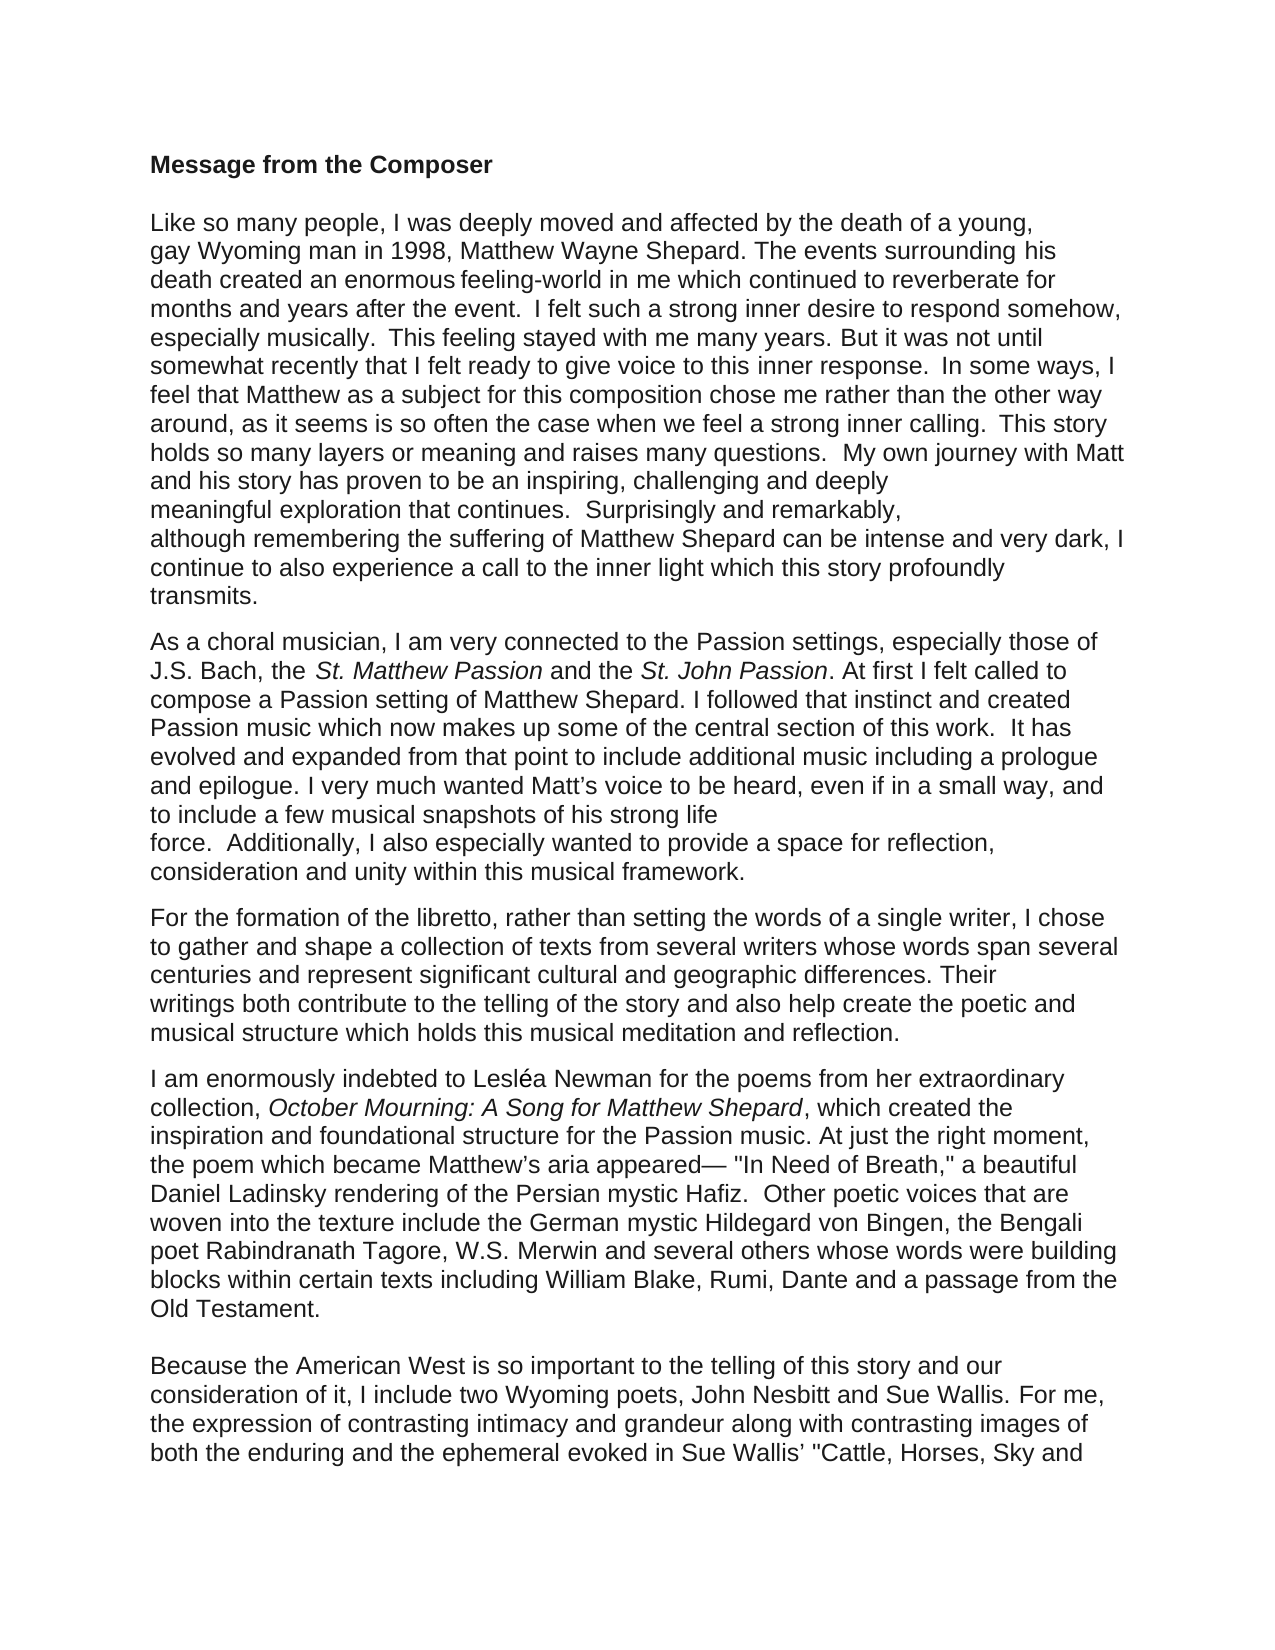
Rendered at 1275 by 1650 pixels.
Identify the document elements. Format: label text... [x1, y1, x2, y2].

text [150, 1351, 1125, 1466]
text As a choral musician, I am very connected to the Passion settings, especially those of J.S. Bach, the St. Matthew Passion and the St. John Passion. At first I felt called to compose a Passion setting of Matthew Shepard. I followed that instinct and created Passion music which now makes up some of the central section of this work. It has evolved and expanded from that point to include additional music including a prologue and epilogue. I very much wanted Matt’s voice to be heard, even if in a small way, and to include a few musical snapshots of his strong life force. Additionally, I also especially wanted to provide a space for reflection, consideration and unity within this musical framework. [150, 627, 1125, 886]
text For the formation of the libretto, rather than setting the words of a single writer, I chose to gather and shape a collection of texts from several writers whose words span several centuries and represent significant cultural and geographic differences. Their writings both contribute to the telling of the story and also help create the poetic and musical structure which holds this musical meditation and reflection. [150, 903, 1125, 1047]
text I am enormously indebted to Lesléa Newman for the poems from her extraordinary collection, October Mourning: A Song for Matthew Shepard, which created the inspiration and foundational structure for the Passion music. At just the right moment, the poem which became Matthew’s aria appeared— "In Need of Breath," a beautiful Daniel Ladinsky rendering of the Persian mystic Hafiz. Other poetic voices that are woven into the texture include the German mystic Hildegard von Bingen, the Bengali poet Rabindranath Tagore, W.S. Merwin and several others whose words were building blocks within certain texts including William Blake, Rumi, Dante and a passage from the Old Testament. [150, 1064, 1125, 1322]
text Message from the Composer [150, 150, 1125, 179]
text Like so many people, I was deeply moved and affected by the death of a young, gay Wyoming man in 1998, Matthew Wayne Shepard. The events surrounding his death created an enormous feeling-world in me which continued to reverberate for months and years after the event. I felt such a strong inner desire to respond somehow, especially musically. This feeling stayed with me many years. But it was not until somewhat recently that I felt ready to give voice to this inner response. In some ways, I feel that Matthew as a subject for this composition chose me rather than the other way around, as it seems is so often the case when we feel a strong inner calling. This story holds so many layers or meaning and raises many questions. My own journey with Matt and his story has proven to be an inspiring, challenging and deeply meaningful exploration that continues. Surprisingly and remarkably, although remembering the suffering of Matthew Shepard can be intense and very dark, I continue to also experience a call to the inner light which this story profoundly transmits. [150, 207, 1125, 610]
